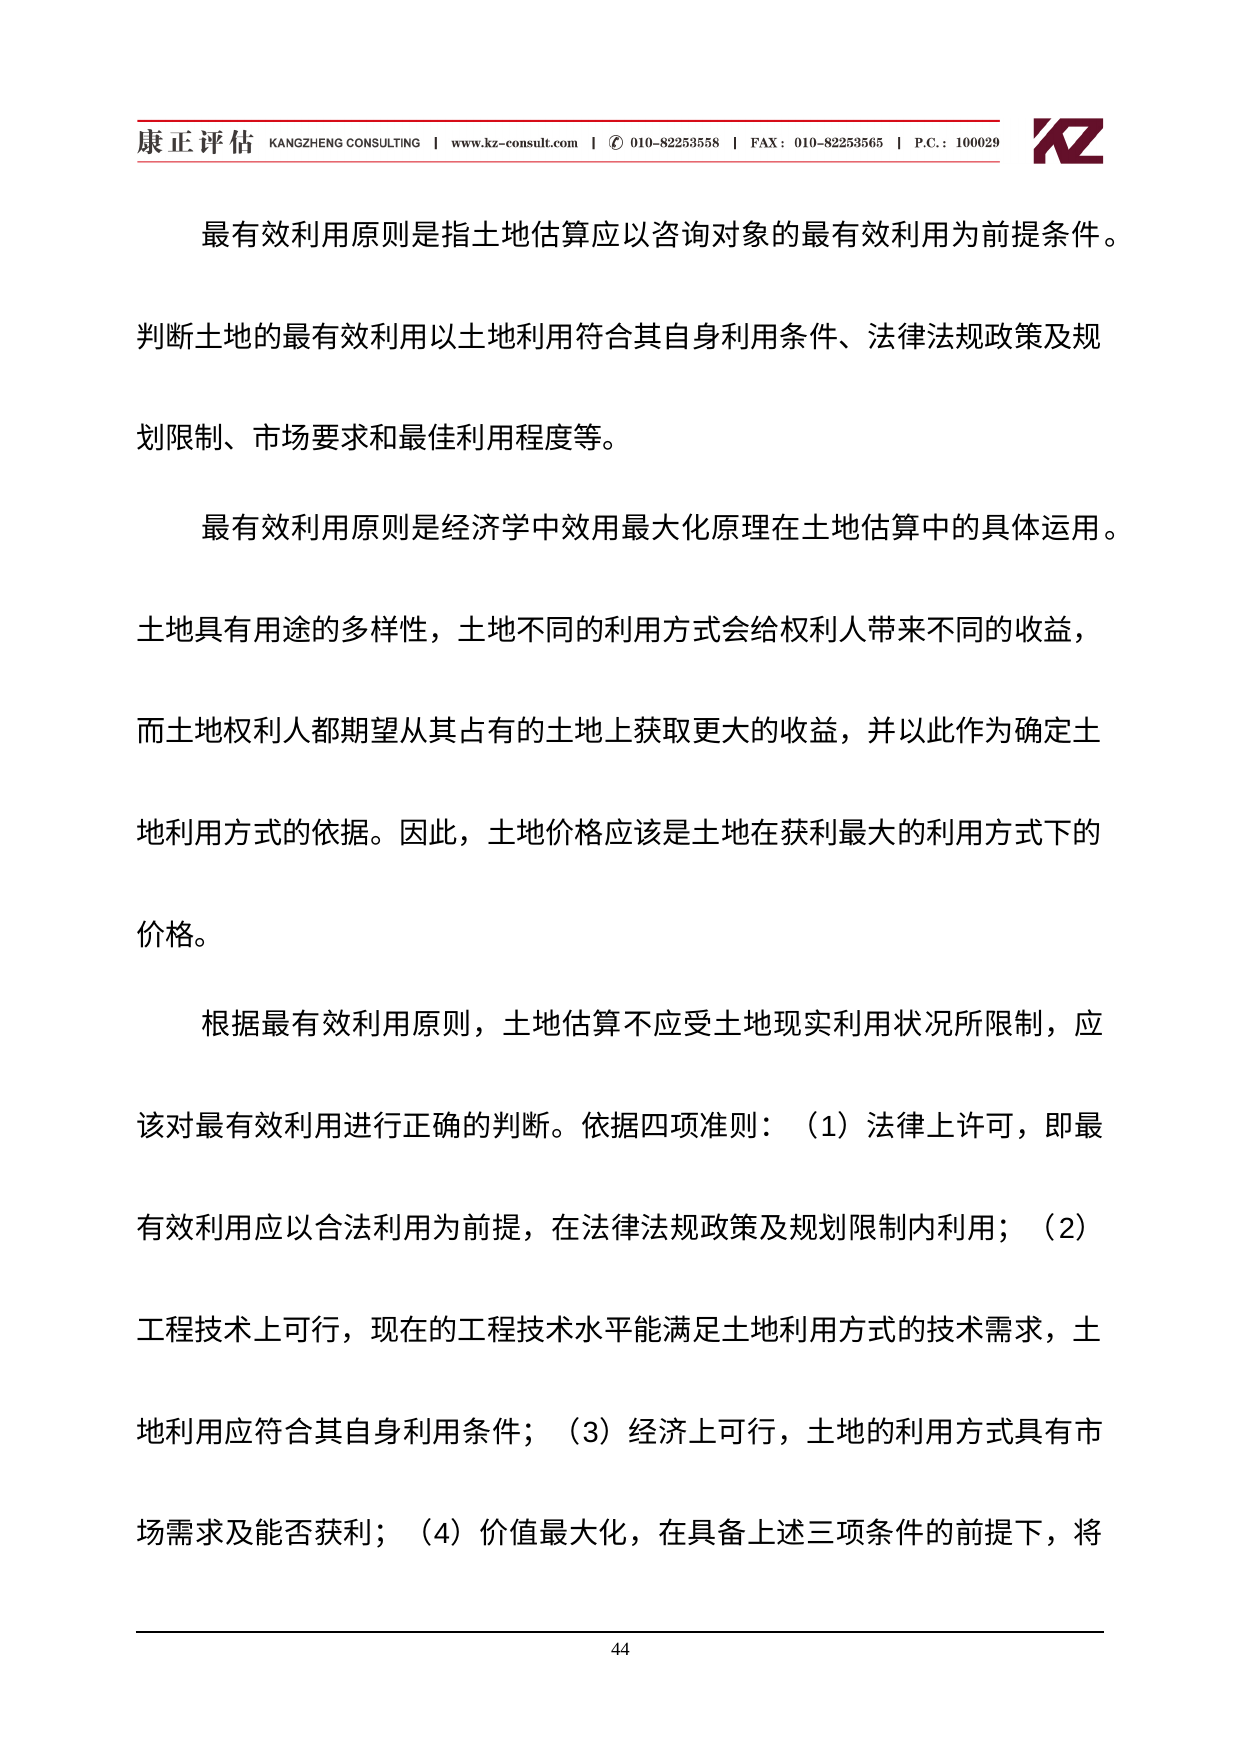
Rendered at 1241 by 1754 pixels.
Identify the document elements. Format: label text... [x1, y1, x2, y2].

text 最有效利用原则是指土地估算应以咨询对象的最有效利用为前提条件。判断土地的最有效利用以土地利用符合其自身利用条件、法律法规政策及规划限制、市场要求和最佳利用程度等。 [136, 198, 1104, 470]
picture [137, 118, 1104, 164]
text 最有效利用原则是经济学中效用最大化原理在土地估算中的具体运用。土地具有用途的多样性，土地不同的利用方式会给权利人带来不同的收益，而土地权利人都期望从其占有的土地上获取更大的收益，并以此作为确定土地利用方式的依据。因此，土地价格应该是土地在获利最大的利用方式下的价格。 [136, 491, 1104, 967]
